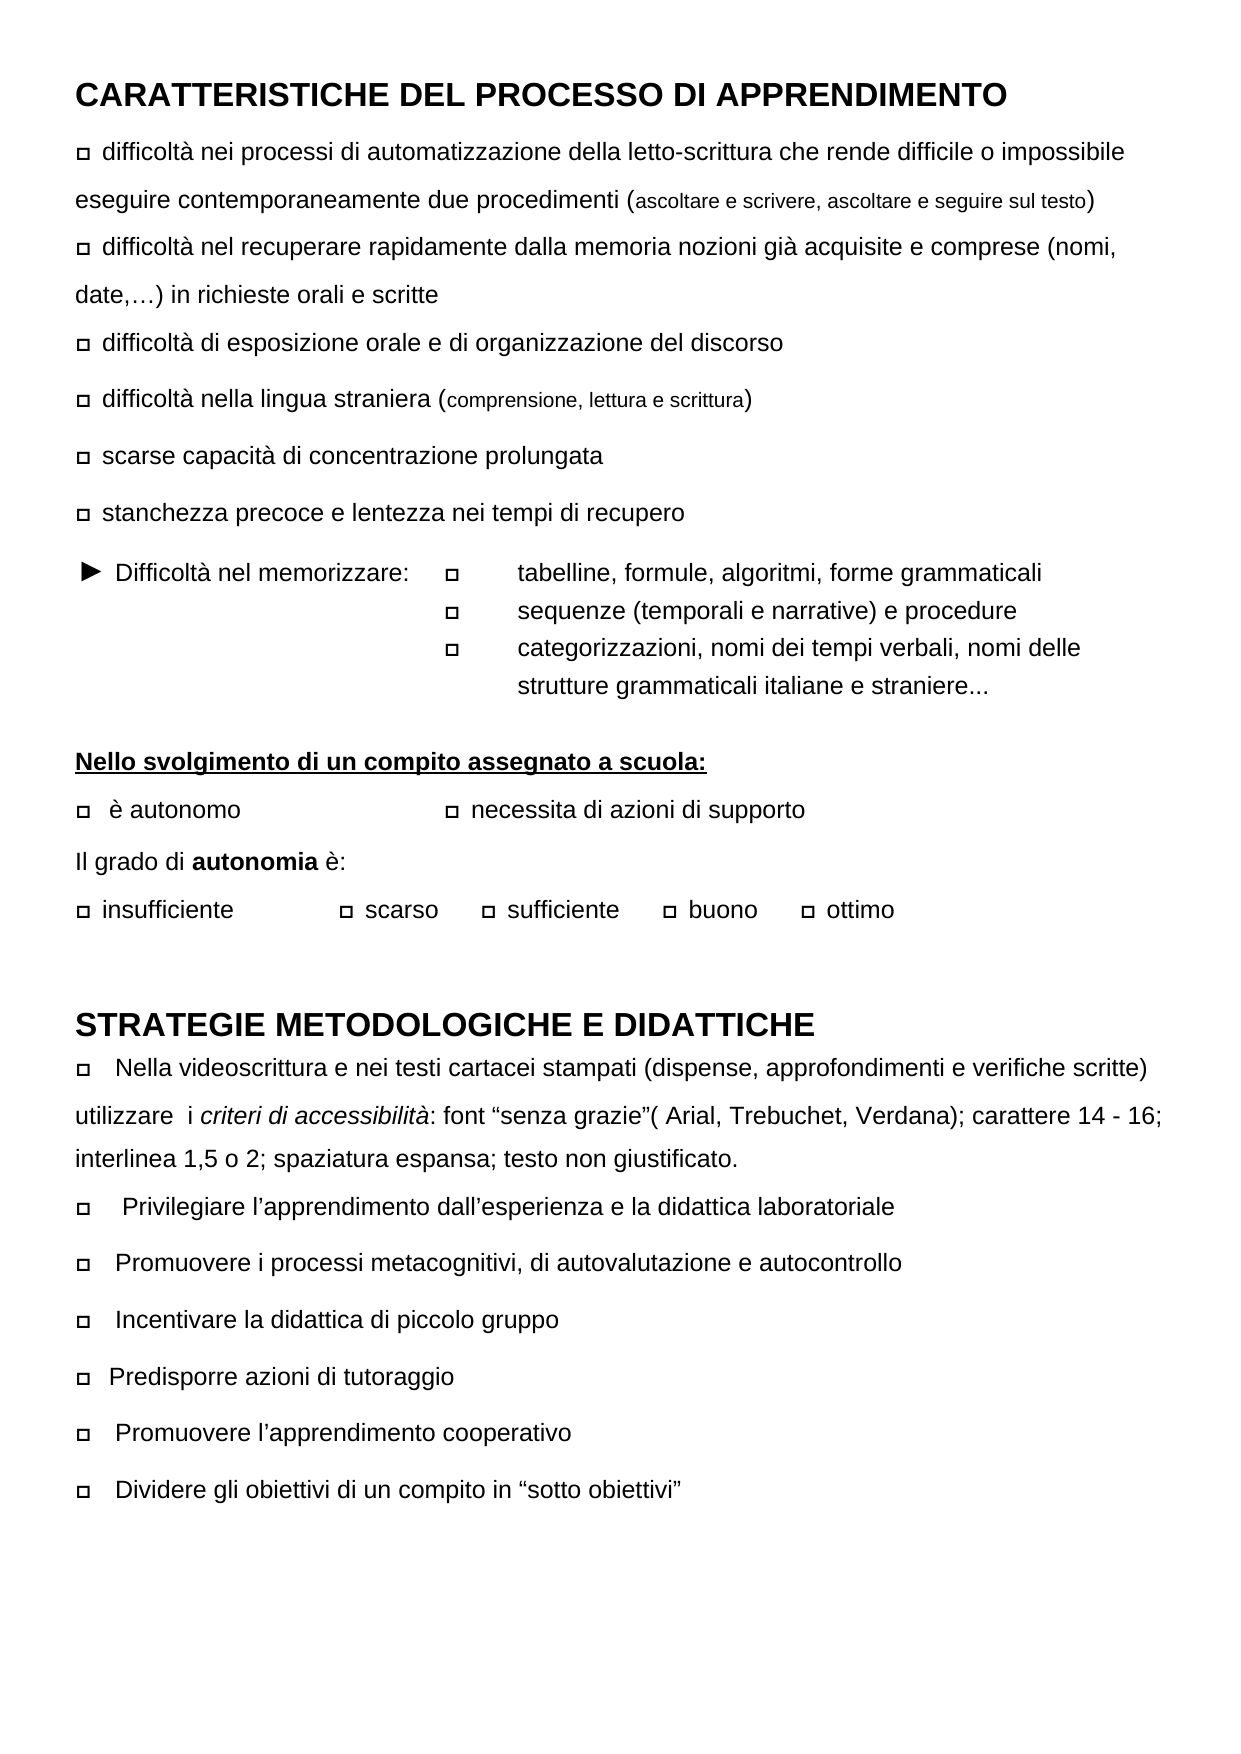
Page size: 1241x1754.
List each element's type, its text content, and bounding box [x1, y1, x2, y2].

text 􀁓 Predisporre azioni di tutoraggio [75, 1357, 1165, 1395]
text Il grado di autonomia è: [75, 847, 1165, 876]
text 􀁓 insufficiente 􀁓 scarso 􀁓 sufficiente 􀁓 buono 􀁓 ottimo [75, 890, 1165, 928]
text 􀁓 categorizzazioni, nomi dei tempi verbali, nomi delle strutture grammaticali italiane e straniere... [444, 629, 1165, 700]
text 􀁓 difficoltà nel recuperare rapidamente dalla memoria nozioni già acquisite e comprese (nomi, date,…) in richieste orali e scritte [75, 228, 1165, 309]
text 􀁓 è autonomo 􀁓 necessita di azioni di supporto [75, 791, 1165, 828]
text 􀁓 sequenze (temporali e narrative) e procedure [370, 591, 1165, 629]
text ► Difficoltà nel memorizzare: 􀁓 tabelline, formule, algoritmi, forme grammaticali [75, 550, 1165, 591]
text 􀁓 difficoltà nei processi di automatizzazione della letto-scrittura che rende difficile o impossibile eseguire contemporaneamente due procedimenti (ascoltare e scrivere, ascoltare e seguire sul testo) [75, 133, 1165, 213]
text 􀁓 Privilegiare l’apprendimento dall’esperienza e la didattica laboratoriale [75, 1187, 1165, 1225]
text Nello svolgimento di un compito assegnato a scuola: [75, 747, 1165, 776]
text CARATTERISTICHE DEL PROCESSO DI APPRENDIMENTO [75, 75, 1165, 113]
text 􀁓 Nella videoscrittura e nei testi cartacei stampati (dispense, approfondimenti e verifiche scritte) utilizzare i criteri di accessibilità: font “senza grazie”( Arial, Trebuchet, Verdana); carattere 14 - 16; interlinea 1,5 o 2; spaziatura espansa; testo non giustificato. [75, 1049, 1165, 1173]
text 􀁓 Dividere gli obiettivi di un compito in “sotto obiettivi” [75, 1471, 1165, 1508]
text 􀁓 difficoltà di esposizione orale e di organizzazione del discorso [75, 323, 1165, 361]
text 􀁓 scarse capacità di concentrazione prolungata [75, 437, 1165, 474]
text 􀁓 Promuovere l’apprendimento cooperativo [75, 1414, 1165, 1452]
text 􀁓 Promuovere i processi metacognitivi, di autovalutazione e autocontrollo [75, 1244, 1165, 1282]
text 􀁓 stanchezza precoce e lentezza nei tempi di recupero [75, 493, 1165, 531]
text 􀁓 difficoltà nella lingua straniera (comprensione, lettura e scrittura) [75, 380, 1165, 418]
text STRATEGIE METODOLOGICHE E DIDATTICHE [75, 1004, 1165, 1043]
text 􀁓 Incentivare la didattica di piccolo gruppo [75, 1301, 1165, 1338]
